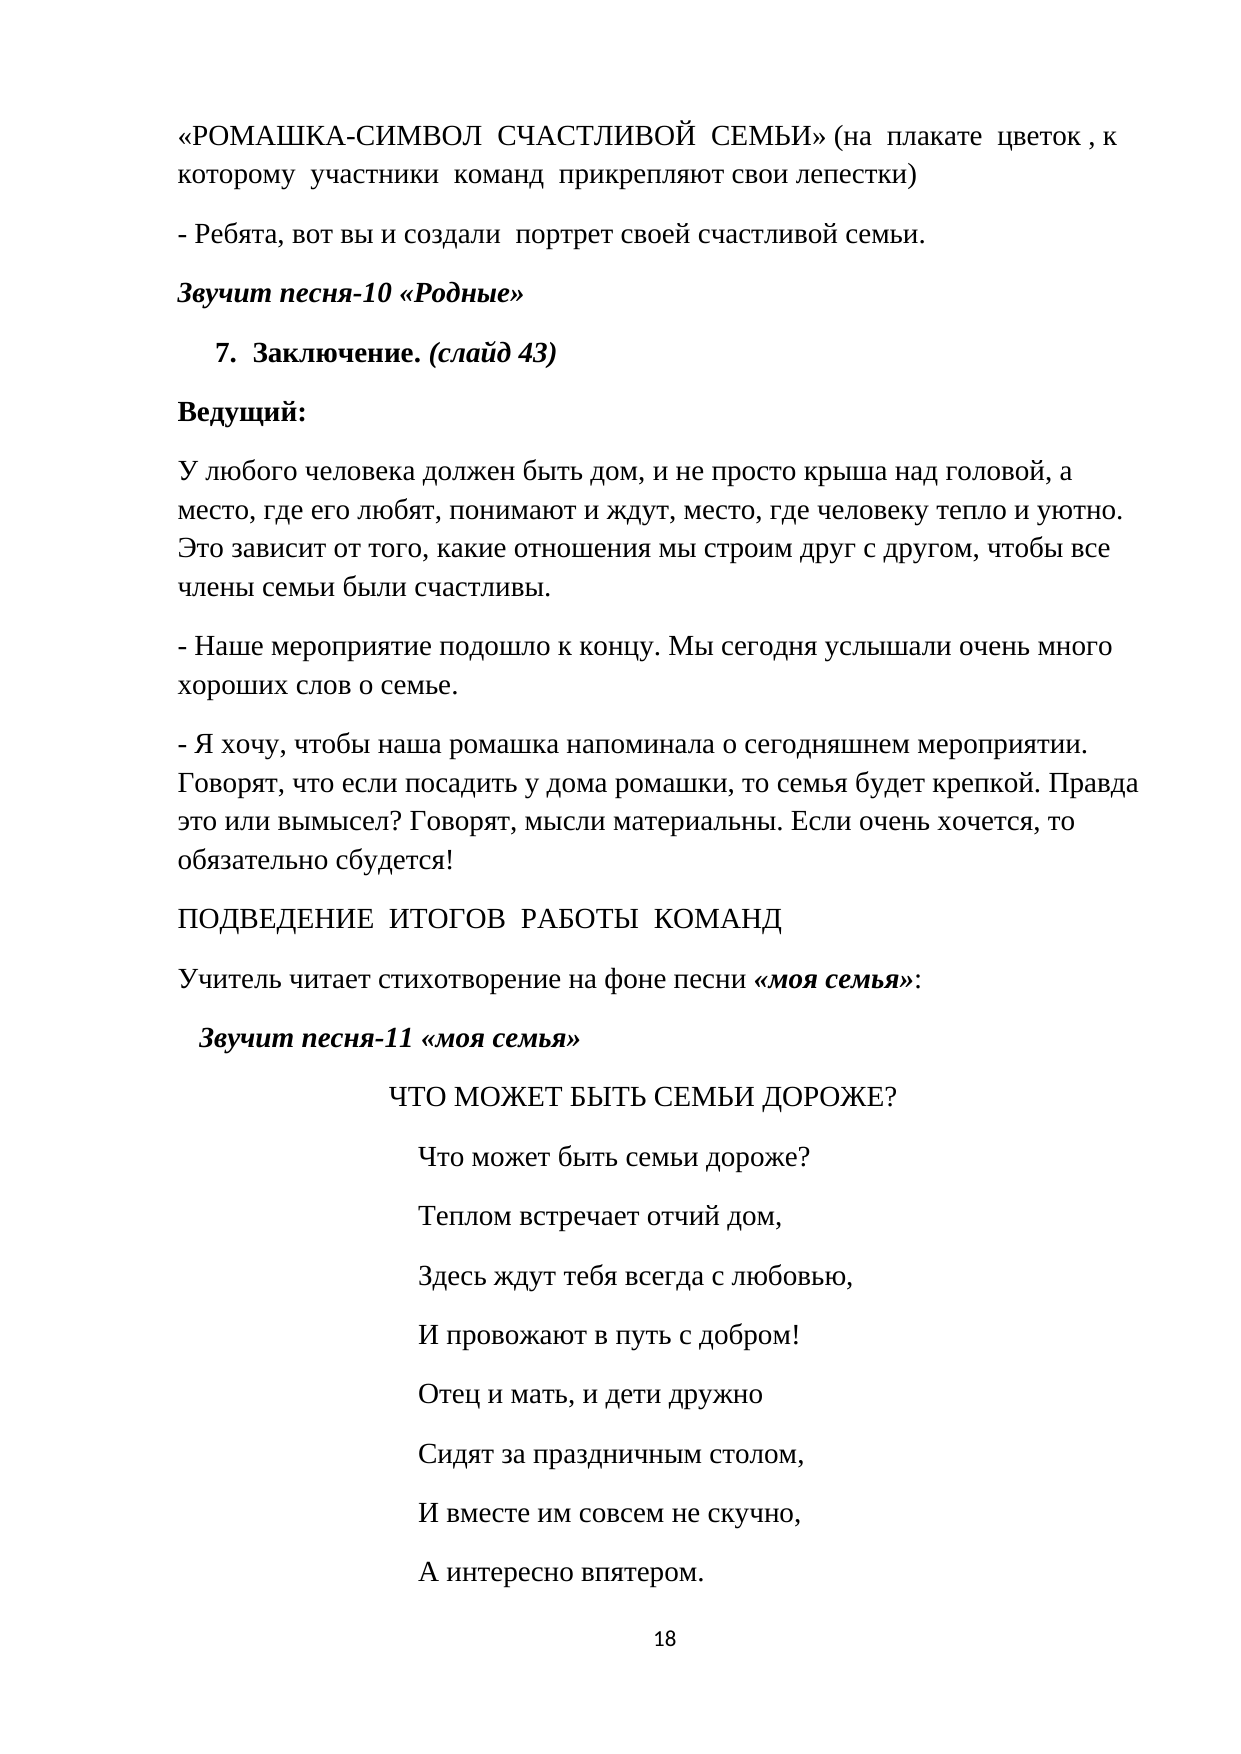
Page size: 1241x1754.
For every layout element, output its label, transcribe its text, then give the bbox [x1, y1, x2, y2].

text - Ребята, вот вы и создали портрет своей счастливой семьи. [177, 216, 1152, 249]
text Теплом встречает отчий дом, [177, 1198, 1152, 1232]
text Что может быть семьи дороже? [177, 1139, 1152, 1172]
text ПОДВЕДЕНИЕ ИТОГОВ РАБОТЫ КОМАНД [177, 901, 1152, 935]
text ЧТО МОЖЕТ БЫТЬ СЕМЬИ ДОРОЖЕ? [177, 1079, 1152, 1113]
text Здесь ждут тебя всегда с любовью, [177, 1258, 1152, 1291]
text - Наше мероприятие подошло к концу. Мы сегодня услышали очень много хороших слов о семье. [177, 628, 1152, 701]
text Звучит песня-11 «моя семья» [177, 1020, 1152, 1054]
text Звучит песня-10 «Родные» [177, 275, 1152, 309]
text «РОМАШКА-СИМВОЛ СЧАСТЛИВОЙ СЕМЬИ» (на плакате цветок , к которому участники команд прикрепляют свои лепестки) [177, 118, 1152, 190]
text И вместе им совсем не скучно, [177, 1495, 1152, 1529]
text И провожают в путь с добром! [177, 1317, 1152, 1351]
list Заключение. (слайд 43) [215, 335, 1152, 368]
text У любого человека должен быть дом, и не просто крыша над головой, а место, где его любят, понимают и ждут, место, где человеку тепло и уютно. Это зависит от того, какие отношения мы строим друг с другом, чтобы все члены семьи были счастливы. [177, 453, 1152, 603]
text - Я хочу, чтобы наша ромашка напоминала о сегодняшнем мероприятии. Говорят, что если посадить у дома ромашки, то семья будет крепкой. Правда это или вымысел? Говорят, мысли материальны. Если очень хочется, то обязательно сбудется! [177, 726, 1152, 876]
text Сидят за праздничным столом, [177, 1436, 1152, 1469]
text Отец и мать, и дети дружно [177, 1376, 1152, 1410]
text А интересно впятером. [177, 1554, 1152, 1588]
text Учитель читает стихотворение на фоне песни «моя семья»: [177, 961, 1152, 994]
text Ведущий: [177, 394, 1152, 428]
